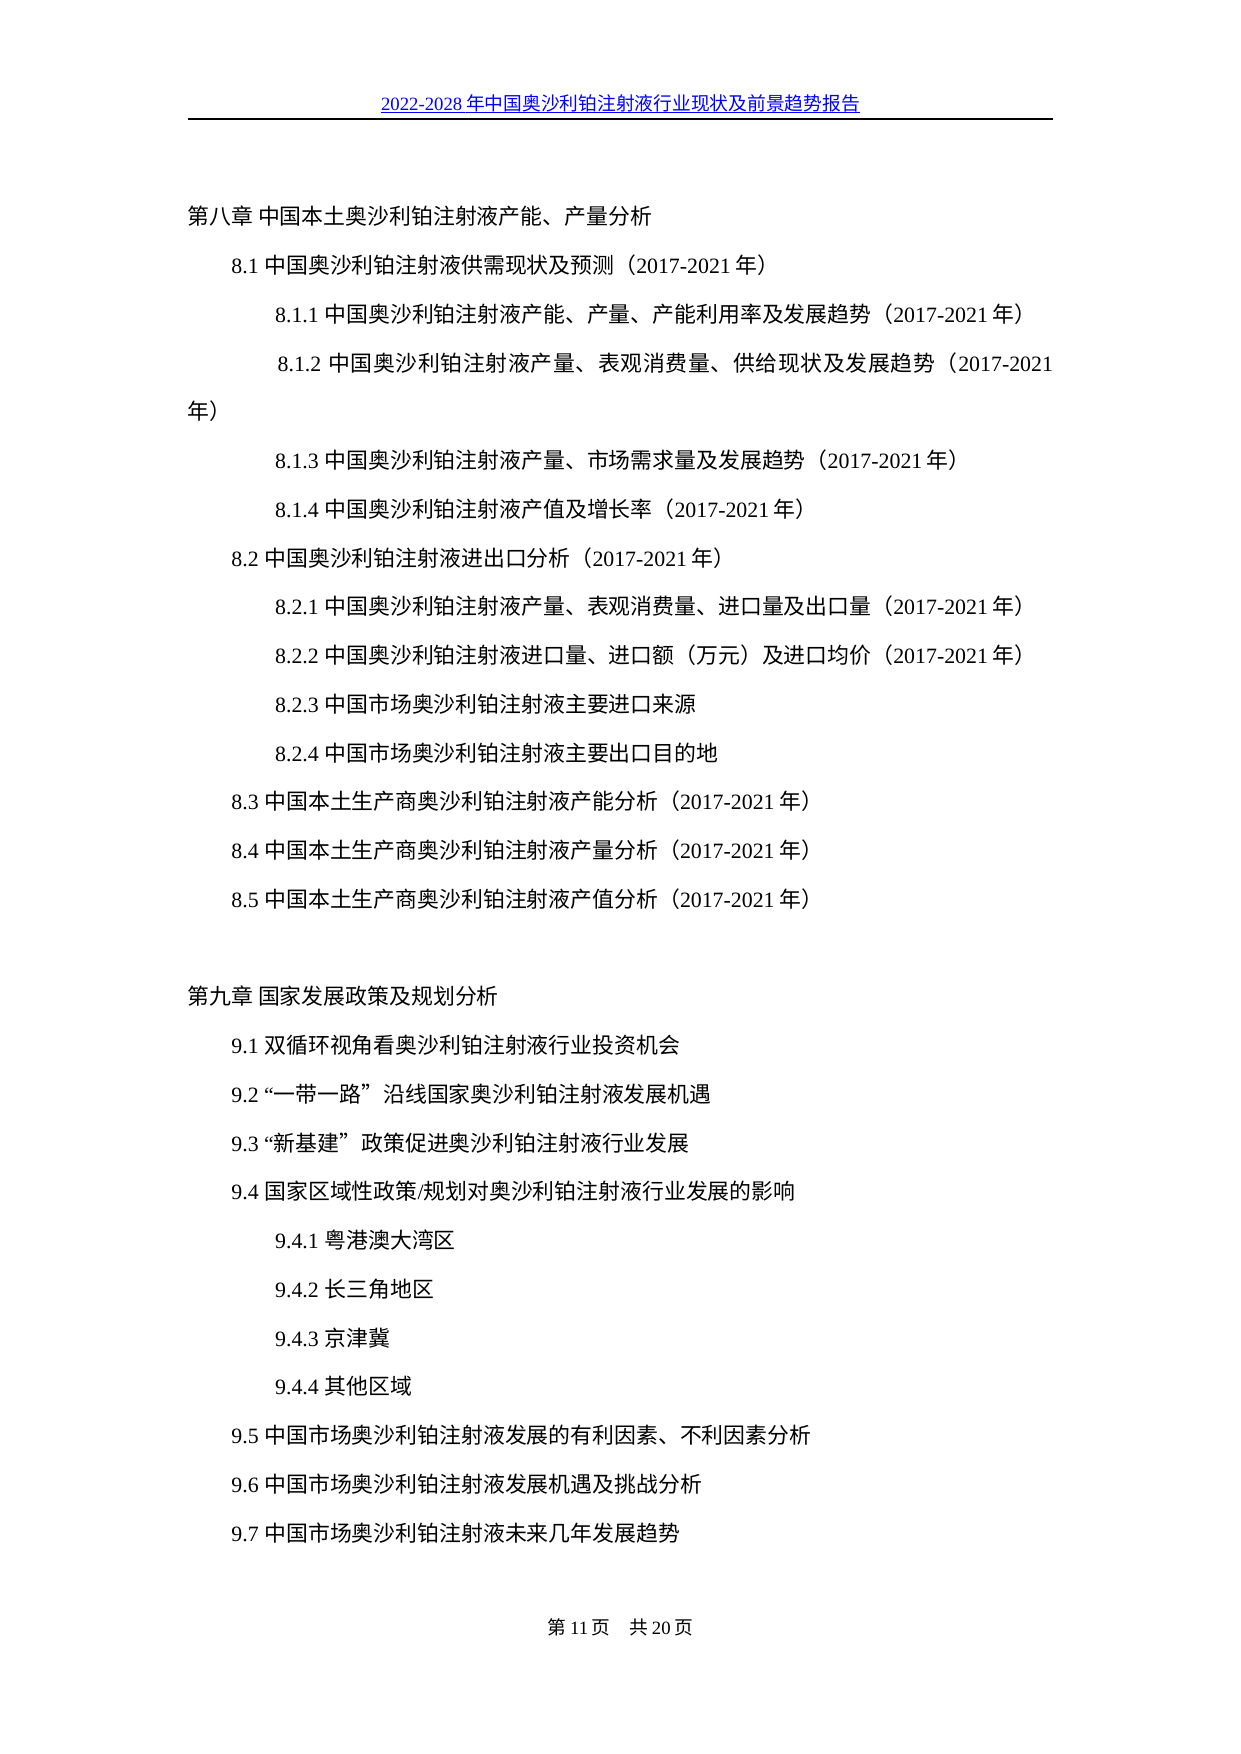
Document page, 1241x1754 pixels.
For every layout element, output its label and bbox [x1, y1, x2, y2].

text [187, 150, 1053, 1548]
